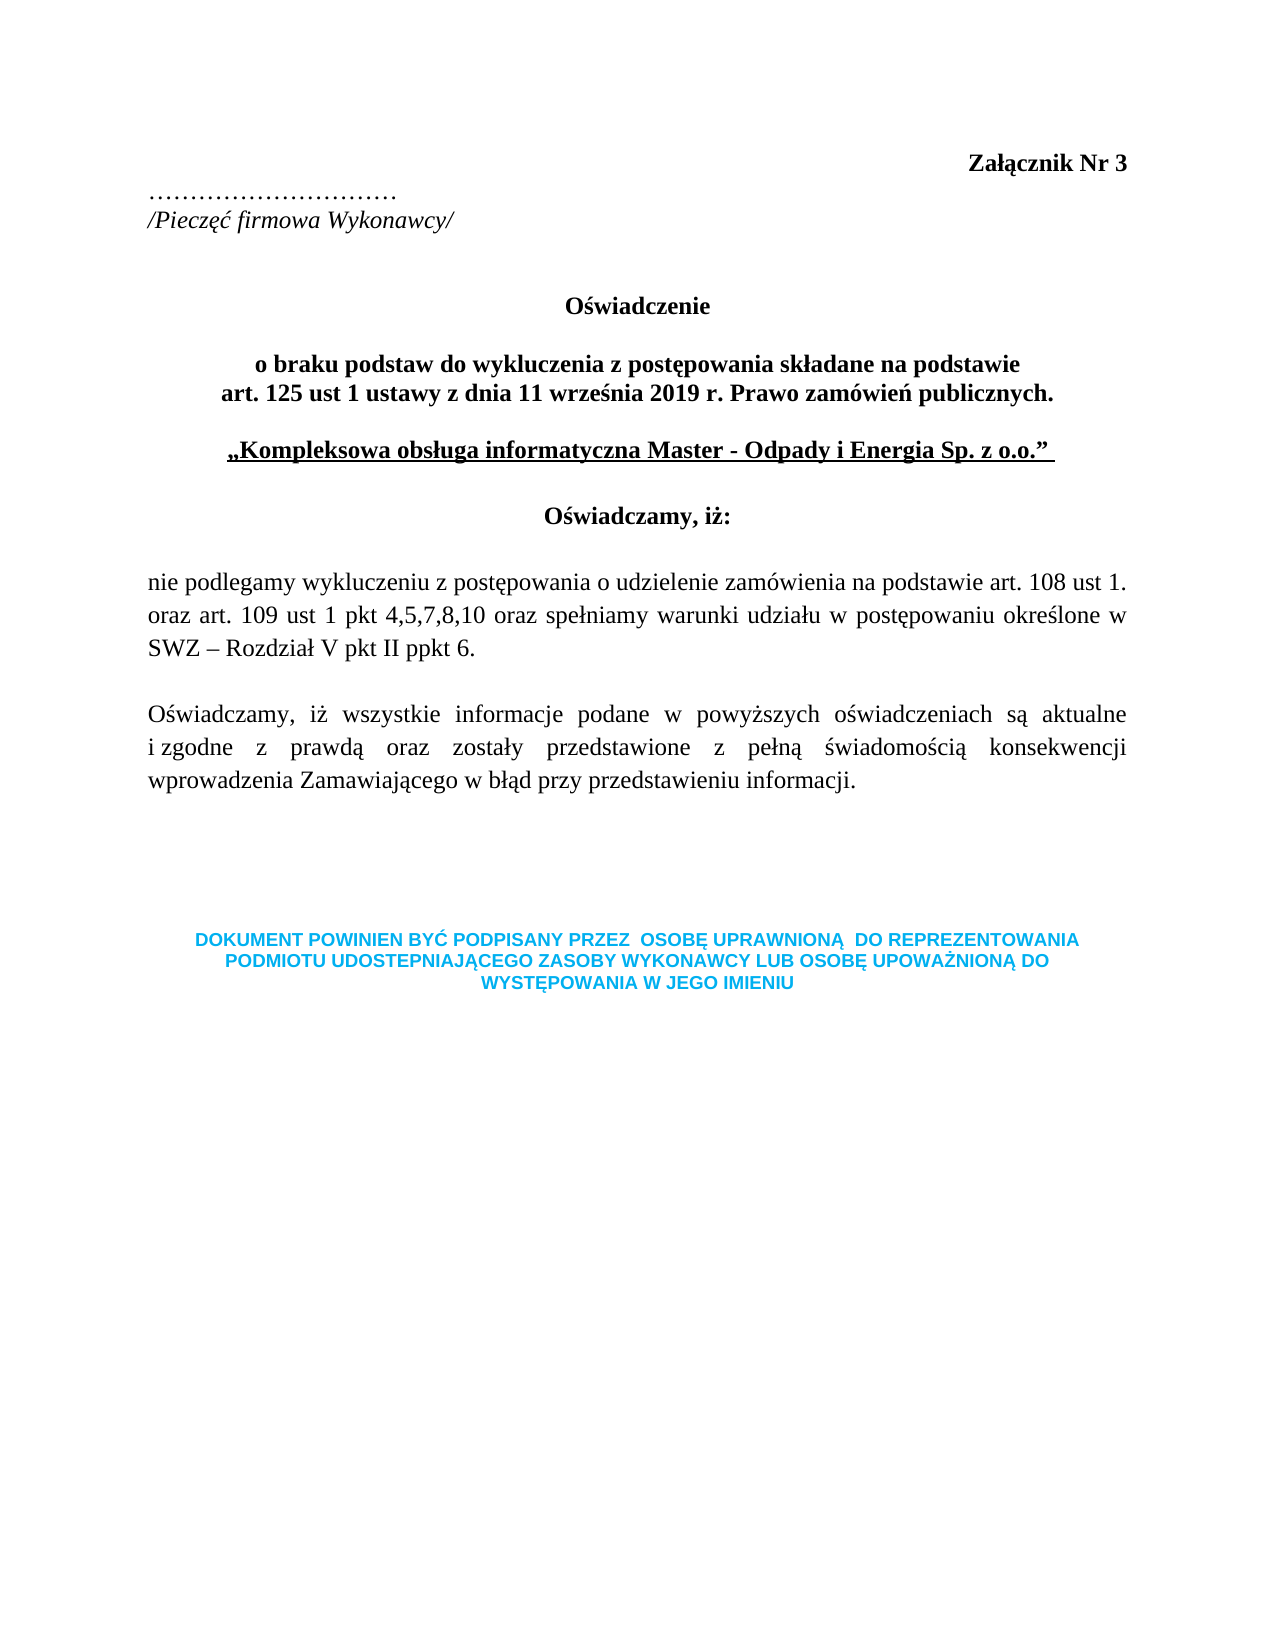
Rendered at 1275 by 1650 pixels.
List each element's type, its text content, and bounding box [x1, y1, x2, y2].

text ………………………… [148, 176, 1127, 205]
text „Kompleksowa obsługa informatyczna Master - Odpady i Energia Sp. z o.o.” [148, 435, 1127, 464]
text Oświadczamy, iż: [148, 501, 1127, 530]
text art. 125 ust 1 ustawy z dnia 11 września 2019 r. Prawo zamówień publicznych. [148, 378, 1127, 406]
text o braku podstaw do wykluczenia z postępowania składane na podstawie [148, 349, 1127, 378]
text Załącznik Nr 3 [148, 148, 1127, 176]
text /Pieczęć firmowa Wykonawcy/ [148, 205, 1127, 234]
text nie podlegamy wykluczeniu z postępowania o udzielenie zamówienia na podstawie art. 108 ust 1. oraz art. 109 ust 1 pkt 4,5,7,8,10 oraz spełniamy warunki udziału w postępowaniu określone w SWZ – Rozdział V pkt II ppkt 6. [148, 567, 1127, 662]
text Oświadczamy, iż wszystkie informacje podane w powyższych oświadczeniach są aktualne i zgodne z prawdą oraz zostały przedstawione z pełną świadomością konsekwencji wprowadzenia Zamawiającego w błąd przy przedstawieniu informacji. [148, 699, 1127, 794]
text Oświadczenie [148, 291, 1127, 320]
text DOKUMENT POWINIEN BYĆ PODPISANY PRZEZ OSOBĘ UPRAWNIONĄ DO REPREZENTOWANIA PODMIOTU UDOSTEPNIAJĄCEGO ZASOBY WYKONAWCY LUB OSOBĘ UPOWAŻNIONĄ DO WYSTĘPOWANIA W JEGO IMIENIU [148, 928, 1127, 993]
